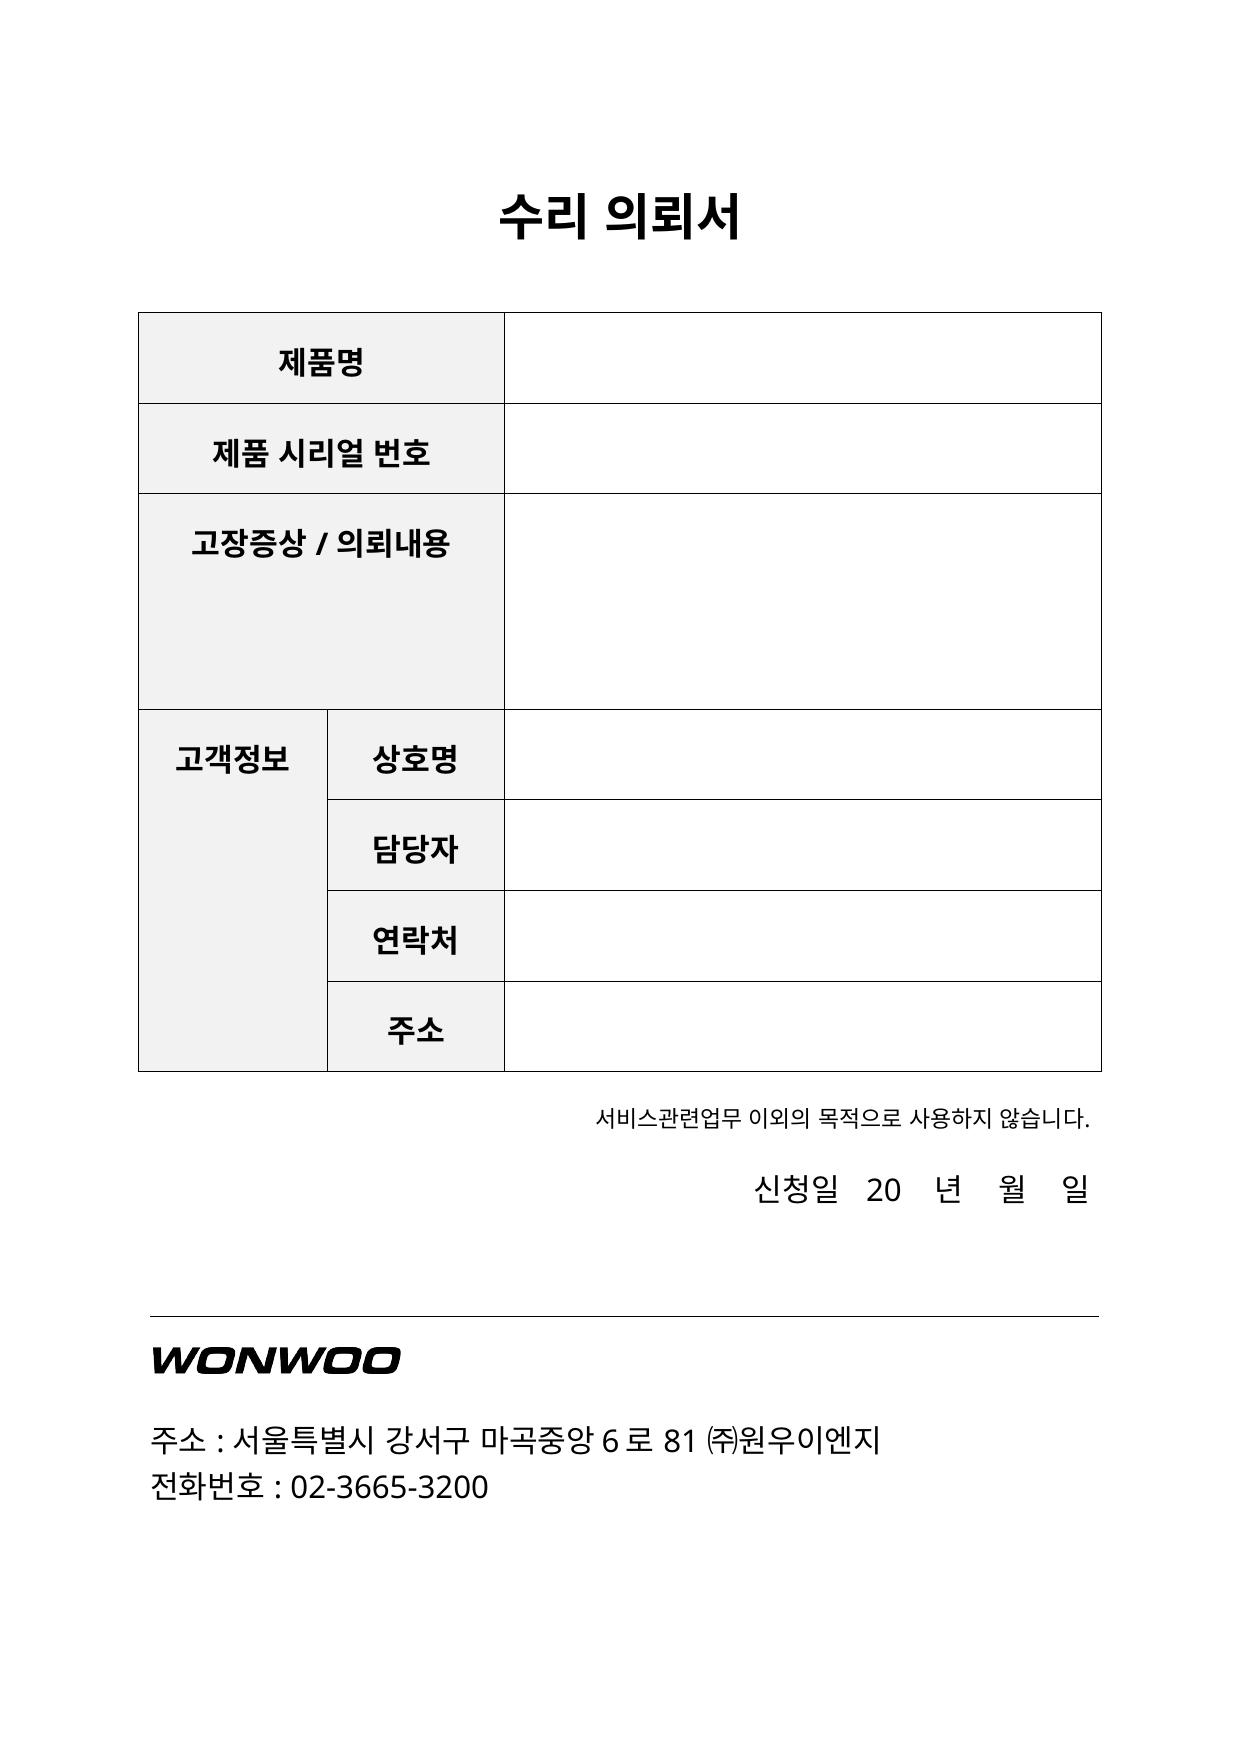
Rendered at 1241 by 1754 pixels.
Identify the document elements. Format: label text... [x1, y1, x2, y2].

picture [153, 1347, 401, 1374]
table_cell [505, 404, 1101, 493]
table_header [505, 313, 1101, 403]
table_header 제품명 [139, 313, 504, 403]
text -3665-3200* 개인정보는 서비스관련업무 이외의 목적으로 사용하지 않습니다. [150, 1101, 1090, 1134]
table_cell [505, 800, 1101, 890]
table_cell [505, 494, 1101, 709]
table_cell 주소 [328, 982, 504, 1071]
text 신청일 20 년 월 일 [150, 1165, 1090, 1211]
table_cell [505, 710, 1101, 799]
table_cell 제품 시리얼 번호 [139, 404, 504, 493]
text 주소 : 서울특별시 강서구 마곡중앙6로 81 ㈜원우이엔지 [150, 1416, 1090, 1462]
table_cell 상호명 [328, 710, 504, 799]
text 전화번호 : 02-3665-3200 [150, 1462, 1090, 1507]
table_cell 고장증상 / 의뢰내용 [139, 494, 504, 709]
table_cell [505, 891, 1101, 981]
table_cell 연락처 [328, 891, 504, 981]
table_cell [505, 982, 1101, 1071]
table_cell 담당자 [328, 800, 504, 890]
table_cell 고객정보 [139, 710, 327, 1071]
text 수리 의뢰서 [150, 177, 1090, 249]
